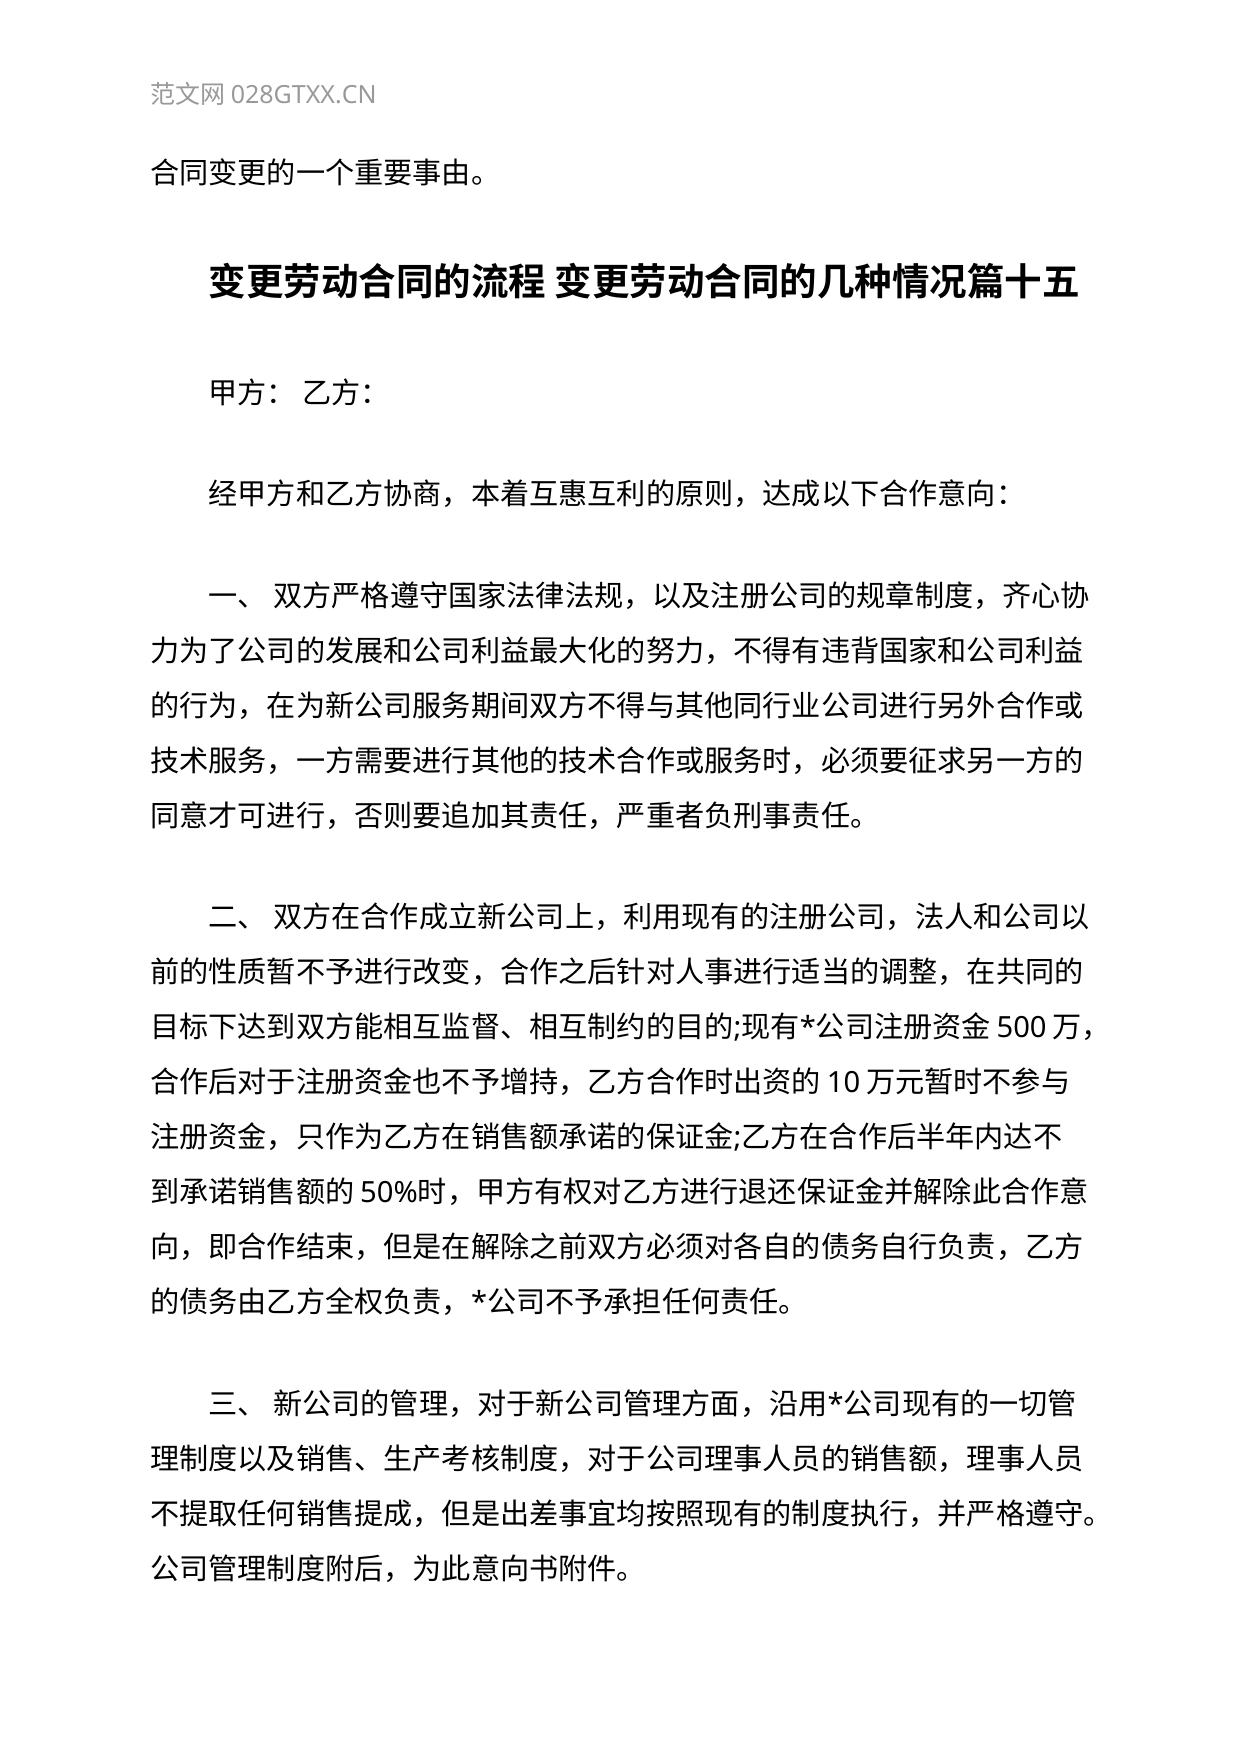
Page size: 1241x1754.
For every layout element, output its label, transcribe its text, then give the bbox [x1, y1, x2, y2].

text 三、 新公司的管理，对于新公司管理方面，沿用*公司现有的一切管理制度以及销售、生产考核制度，对于公司理事人员的销售额，理事人员不提取任何销售提成，但是出差事宜均按照现有的制度执行，并严格遵守。公司管理制度附后，为此意向书附件。 [150, 1381, 1090, 1588]
text 经甲方和乙方协商，本着互惠互利的原则，达成以下合作意向： [150, 471, 1090, 513]
text 一、 双方严格遵守国家法律法规，以及注册公司的规章制度，齐心协力为了公司的发展和公司利益最大化的努力，不得有违背国家和公司利益的行为，在为新公司服务期间双方不得与其他同行业公司进行另外合作或技术服务，一方需要进行其他的技术合作或服务时，必须要征求另一方的同意才可进行，否则要追加其责任，严重者负刑事责任。 [150, 573, 1090, 834]
text 变更劳动合同的流程 变更劳动合同的几种情况篇十五 [150, 252, 1090, 306]
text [150, 150, 1090, 192]
text 甲方： 乙方： [150, 369, 1090, 411]
text 二、 双方在合作成立新公司上，利用现有的注册公司，法人和公司以前的性质暂不予进行改变，合作之后针对人事进行适当的调整，在共同的目标下达到双方能相互监督、相互制约的目的;现有*公司注册资金500万，合作后对于注册资金也不予增持，乙方合作时出资的10万元暂时不参与注册资金，只作为乙方在销售额承诺的保证金;乙方在合作后半年内达不到承诺销售额的50%时，甲方有权对乙方进行退还保证金并解除此合作意向，即合作结束，但是在解除之前双方必须对各自的债务自行负责，乙方的债务由乙方全权负责，*公司不予承担任何责任。 [150, 894, 1090, 1321]
